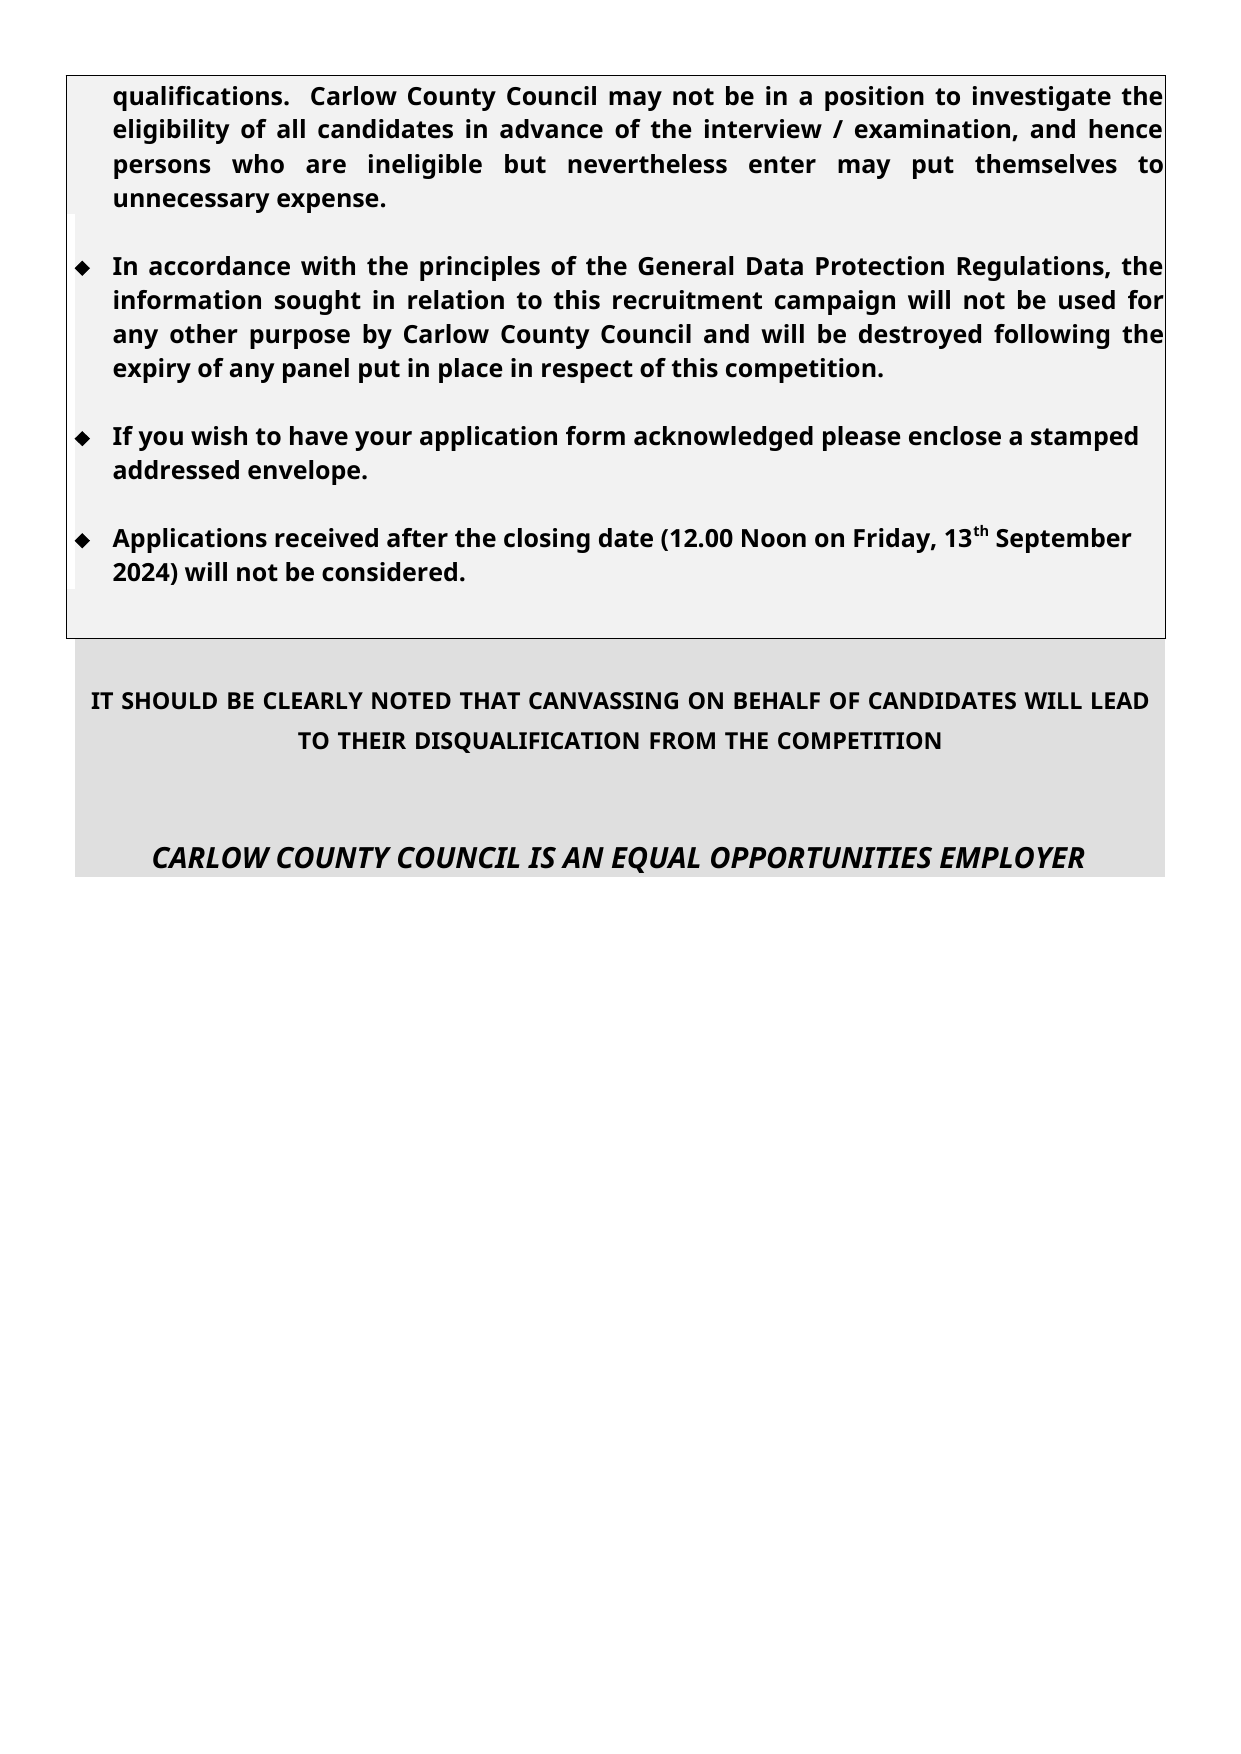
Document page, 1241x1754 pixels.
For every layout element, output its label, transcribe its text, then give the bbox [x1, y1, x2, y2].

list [67, 76, 1165, 214]
text CARLOW COUNTY COUNCIL IS AN EQUAL OPPORTUNITIES EMPLOYER [75, 837, 1165, 877]
text it should be clearly noted that canvassing on behalf of candidates will lead to their disqualification from the competition [75, 678, 1165, 758]
list Applications received after the closing date (12.00 Noon on Friday, 13th September 2024) will not be considered. [75, 521, 1165, 586]
list If you wish to have your application form acknowledged please enclose a stamped addressed envelope. [75, 419, 1165, 487]
list In accordance with the principles of the General Data Protection Regulations, the information sought in relation to this recruitment campaign will not be used for any other purpose by Carlow County Council and will be destroyed following the expiry of any panel put in place in respect of this competition. [75, 248, 1165, 385]
